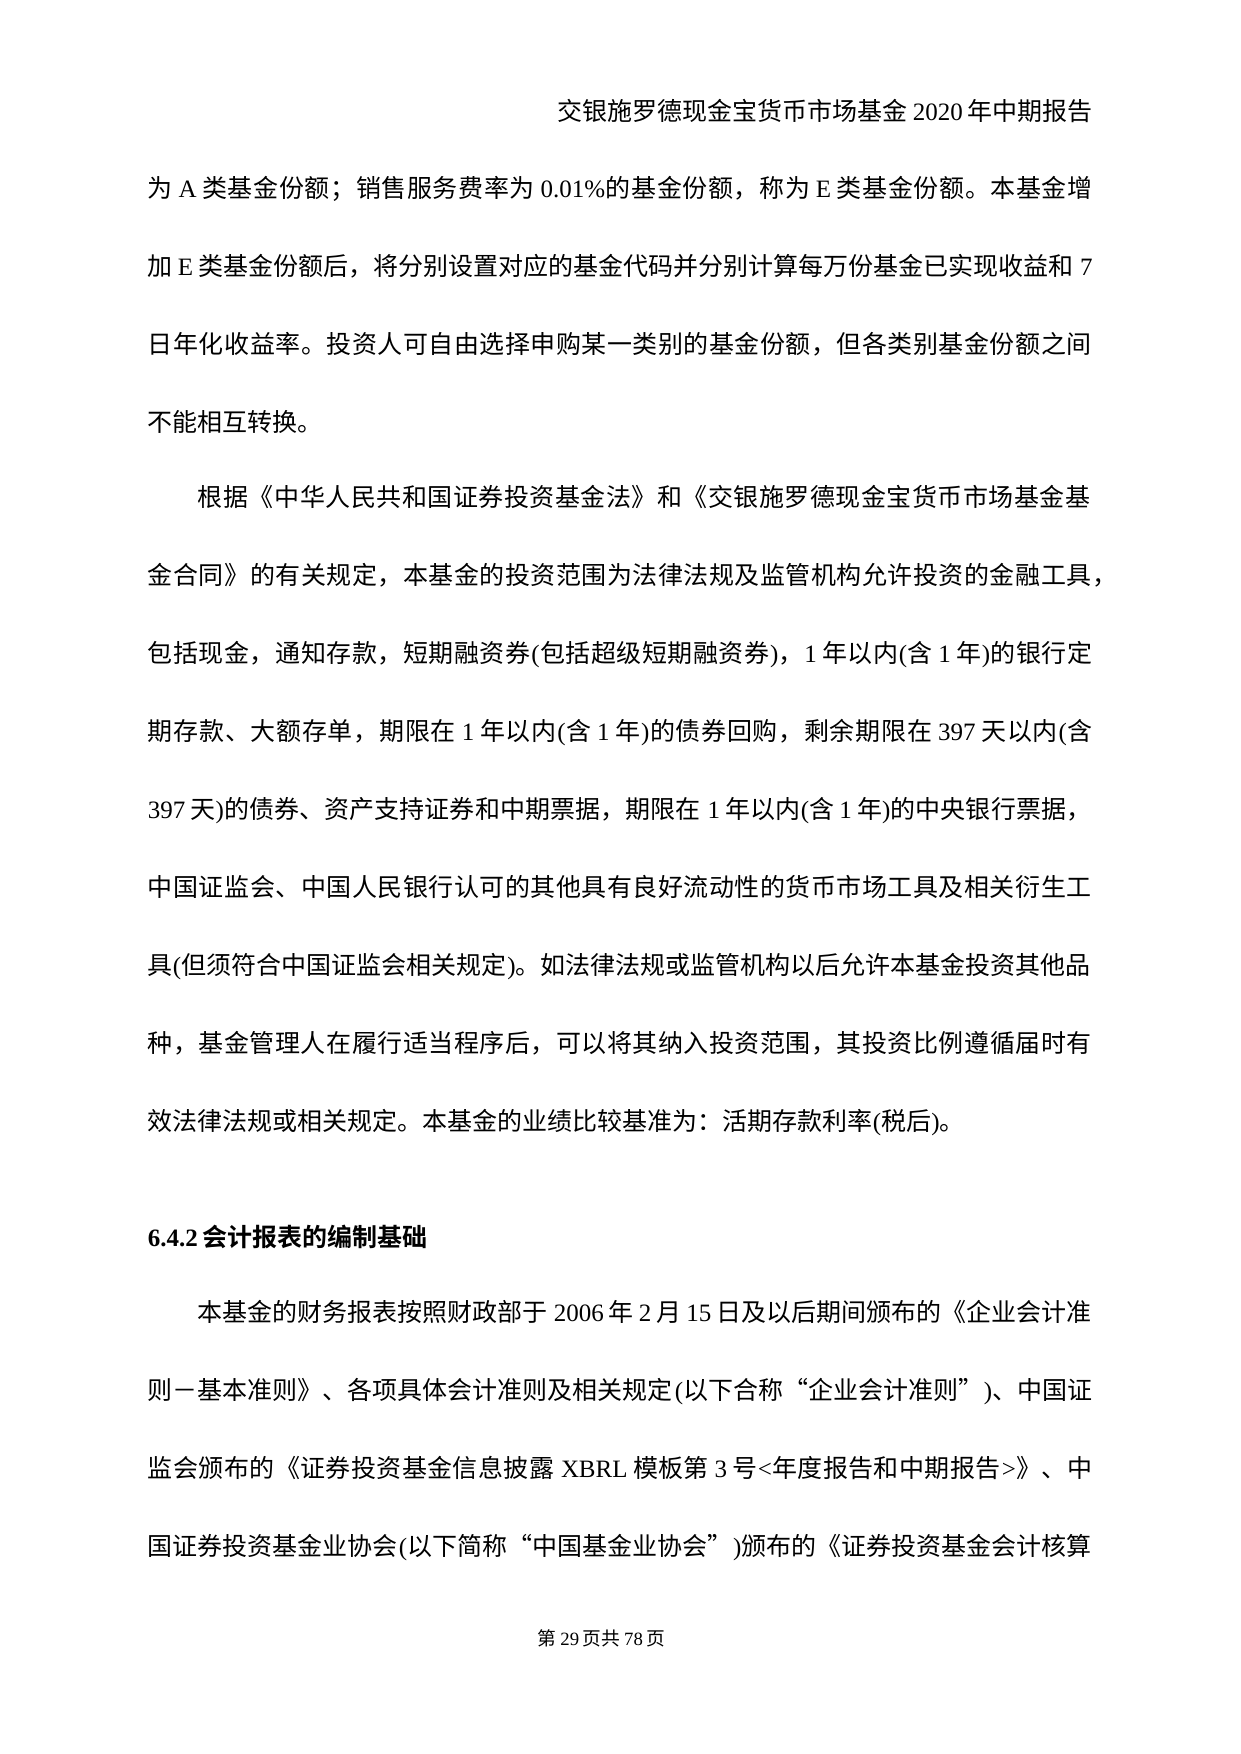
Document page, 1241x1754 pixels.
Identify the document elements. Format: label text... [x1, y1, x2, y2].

text 根据《中华人民共和国证券投资基金法》和《交银施罗德现金宝货币市场基金基金合同》的有关规定，本基金的投资范围为法律法规及监管机构允许投资的金融工具，包括现金，通知存款，短期融资券(包括超级短期融资券)，1年以内(含1年)的银行定期存款、大额存单，期限在1年以内(含1年)的债券回购，剩余期限在397天以内(含397天)的债券、资产支持证券和中期票据，期限在1年以内(含1年)的中央银行票据，中国证监会、中国人民银行认可的其他具有良好流动性的货币市场工具及相关衍生工具(但须符合中国证监会相关规定)。如法律法规或监管机构以后允许本基金投资其他品种，基金管理人在履行适当程序后，可以将其纳入投资范围，其投资比例遵循届时有效法律法规或相关规定。本基金的业绩比较基准为：活期存款利率(税后)。 [148, 463, 1092, 1152]
text 6.4.2会计报表的编制基础 [148, 1203, 1092, 1268]
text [148, 154, 1092, 453]
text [148, 1278, 1092, 1577]
